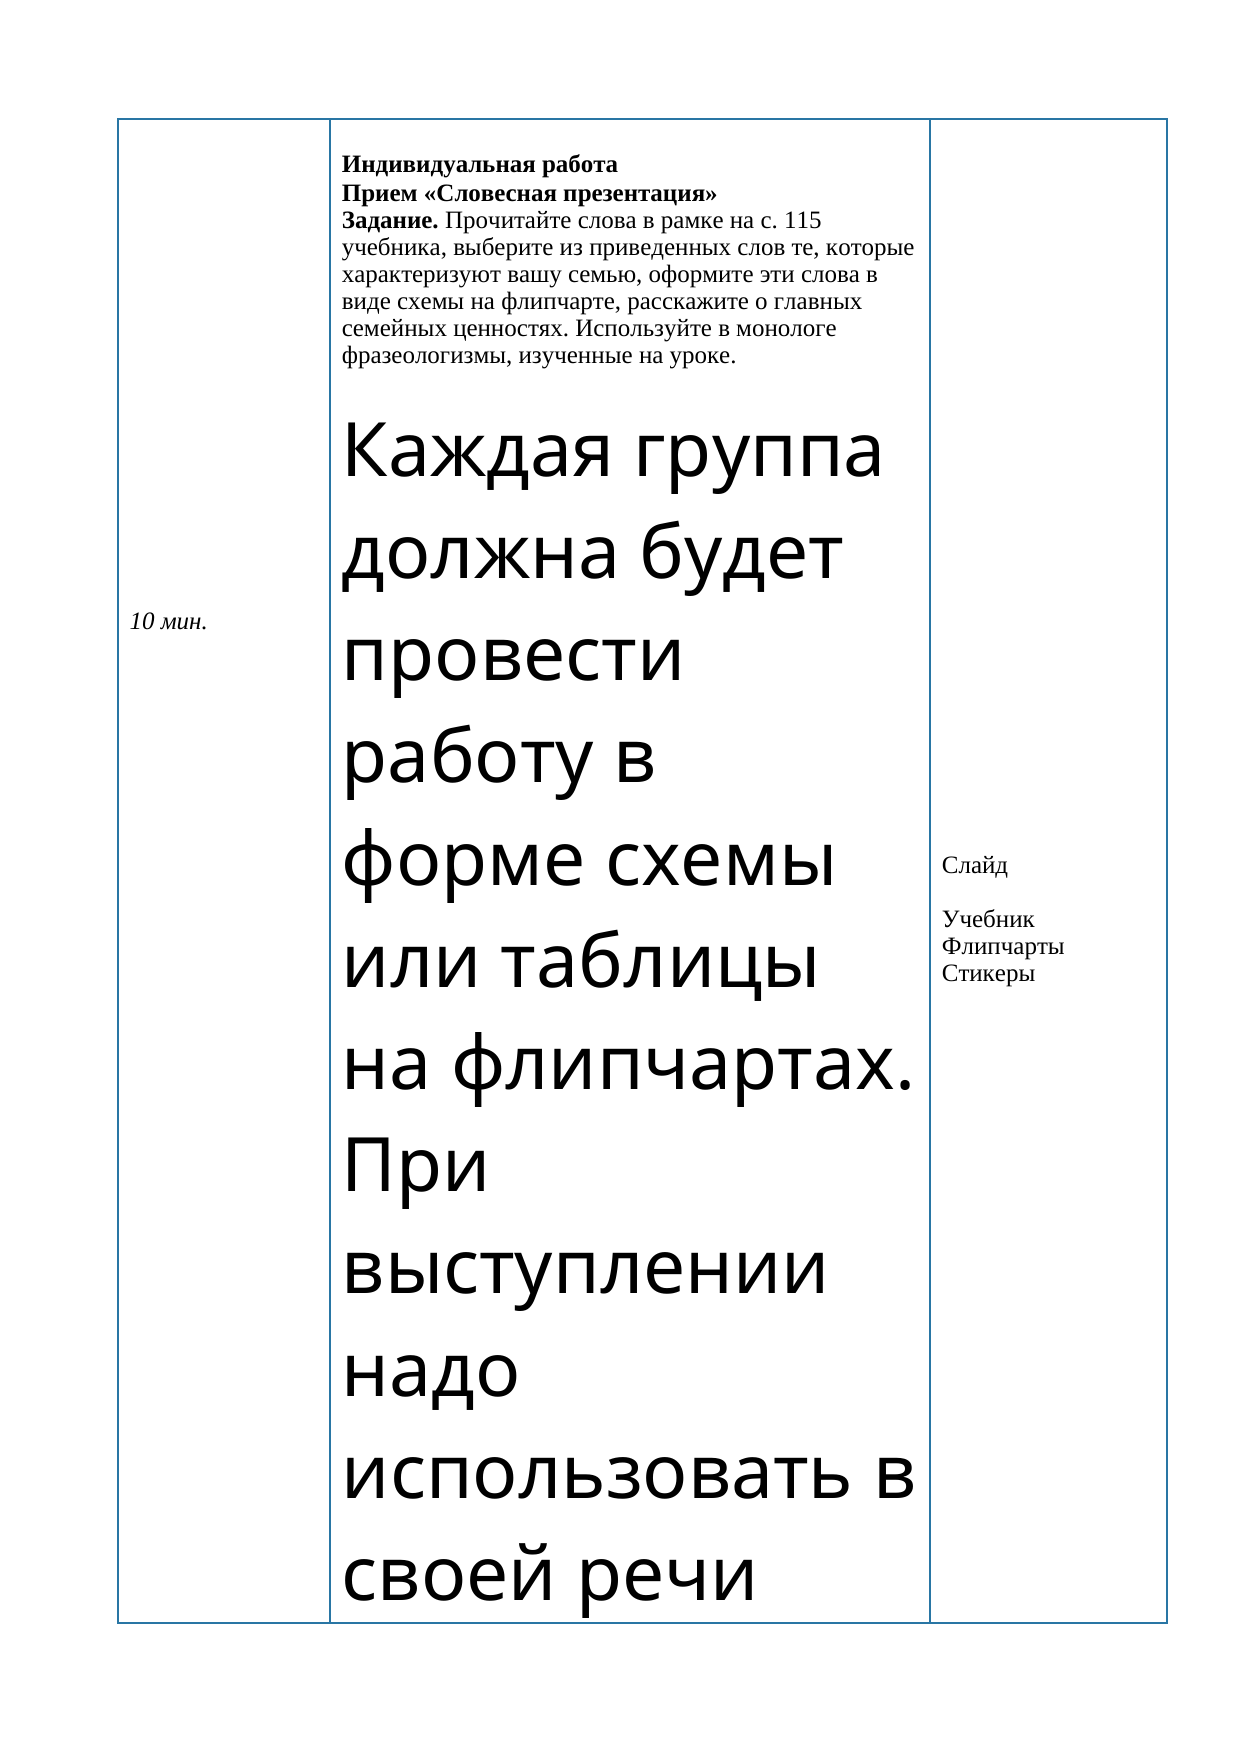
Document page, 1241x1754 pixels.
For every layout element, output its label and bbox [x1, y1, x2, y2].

table_cell [931, 120, 1166, 1622]
table_cell [331, 120, 929, 1622]
table_cell [119, 120, 329, 1622]
